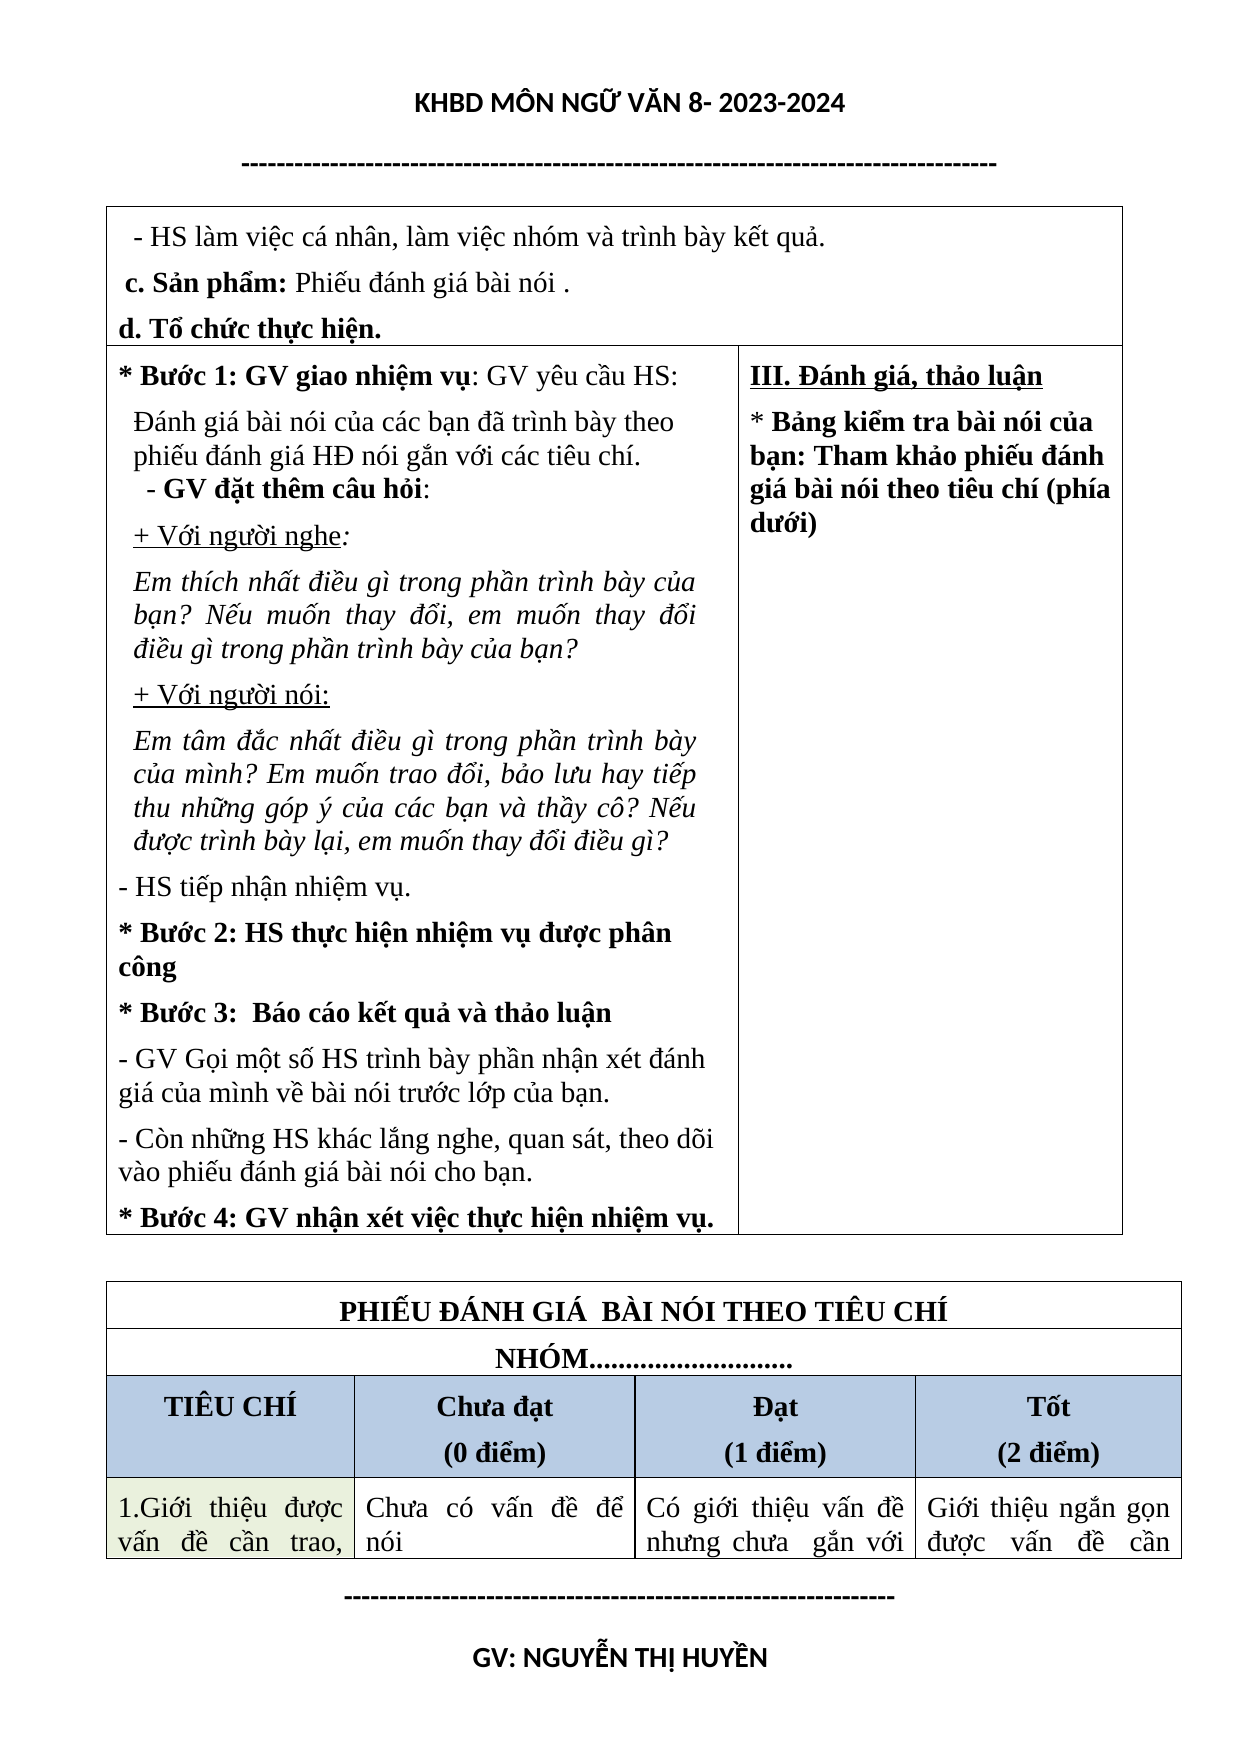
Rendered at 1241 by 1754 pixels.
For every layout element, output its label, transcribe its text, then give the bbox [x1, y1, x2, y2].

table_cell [107, 1478, 354, 1557]
table_cell Tốt (2 điểm) [916, 1376, 1181, 1477]
table_cell NHÓM............................ [107, 1329, 1181, 1375]
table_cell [355, 1478, 634, 1557]
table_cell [916, 1478, 1181, 1557]
table_cell Chưa đạt (0 điểm) [355, 1376, 634, 1477]
table_cell * Bước 1: GV giao nhiệm vụ: GV yêu cầu HS: Đánh giá bài nói của các bạn đã trình bày theo phiếu đánh giá HĐ nói gắn với các tiêu chí. GV đặt thêm câu hỏi: + Với người nghe: Em thích nhất điều gì trong phần trình bày của bạn? Nếu muốn thay đổi, em muốn thay đổi điều gì trong phần trình bày của bạn? + Với người nói: Em tâm đắc nhất điều gì trong phần trình bày của mình? Em muốn trao đổi, bảo lưu hay tiếp thu những góp ý của các bạn và thầy cô? Nếu được trình bày lại, em muốn thay đổi điều gì? - HS tiếp nhận nhiệm vụ. * Bước 2: HS thực hiện nhiệm vụ được phân công * Bước 3: Báo cáo kết quả và thảo luận - GV Gọi một số HS trình bày phần nhận xét đánh giá của mình về bài nói trước lớp của bạn. - Còn những HS khác lắng nghe, quan sát, theo dõi vào phiếu đánh giá bài nói cho bạn. * Bước 4: GV nhận xét việc thực hiện nhiệm vụ. [107, 346, 738, 1234]
table_cell TIÊU CHÍ [107, 1376, 354, 1477]
table_header PHIẾU ĐÁNH GIÁ BÀI NÓI THEO TIÊU CHÍ [107, 1282, 1181, 1328]
table_cell Đạt (1 điểm) [636, 1376, 915, 1477]
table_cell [107, 207, 1122, 345]
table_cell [636, 1478, 915, 1557]
table_cell III. Đánh giá, thảo luận * Bảng kiểm tra bài nói của bạn: Tham khảo phiếu đánh giá bài nói theo tiêu chí (phía dưới) [739, 346, 1122, 1234]
